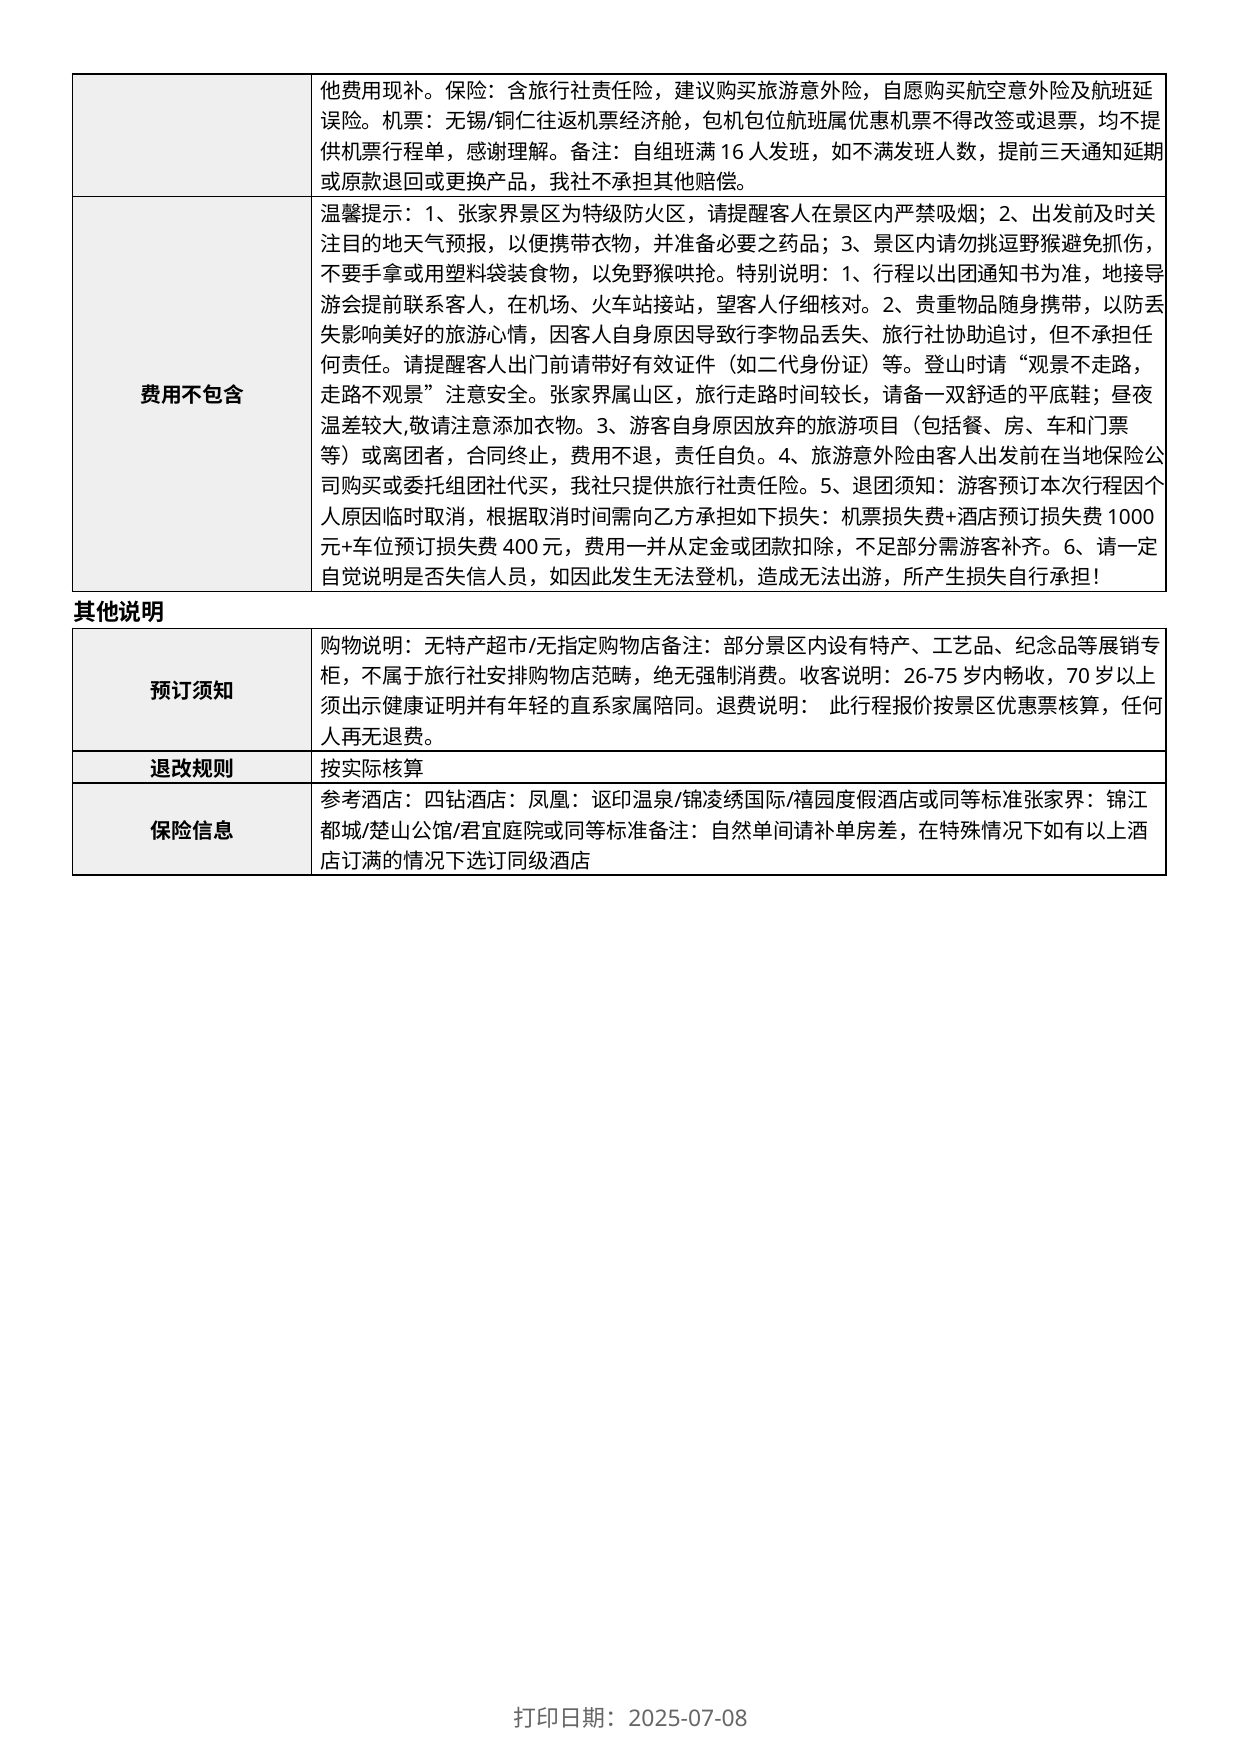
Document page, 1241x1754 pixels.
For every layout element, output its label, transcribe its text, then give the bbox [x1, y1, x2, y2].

table_cell 按实际核算 [312, 752, 1165, 782]
table_cell 退改规则 [73, 752, 311, 782]
table_header 费用包含 [73, 75, 311, 196]
table_cell 参考酒店： [312, 784, 1165, 874]
table_cell 保险信息 [73, 784, 311, 874]
table_cell 费用不包含 [73, 197, 311, 591]
table_header 购物说明： [312, 629, 1165, 750]
table_cell 温馨提示： [312, 197, 1165, 591]
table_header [312, 75, 1165, 196]
text 其他说明 [73, 593, 1167, 627]
table_header 预订须知 [73, 629, 311, 750]
